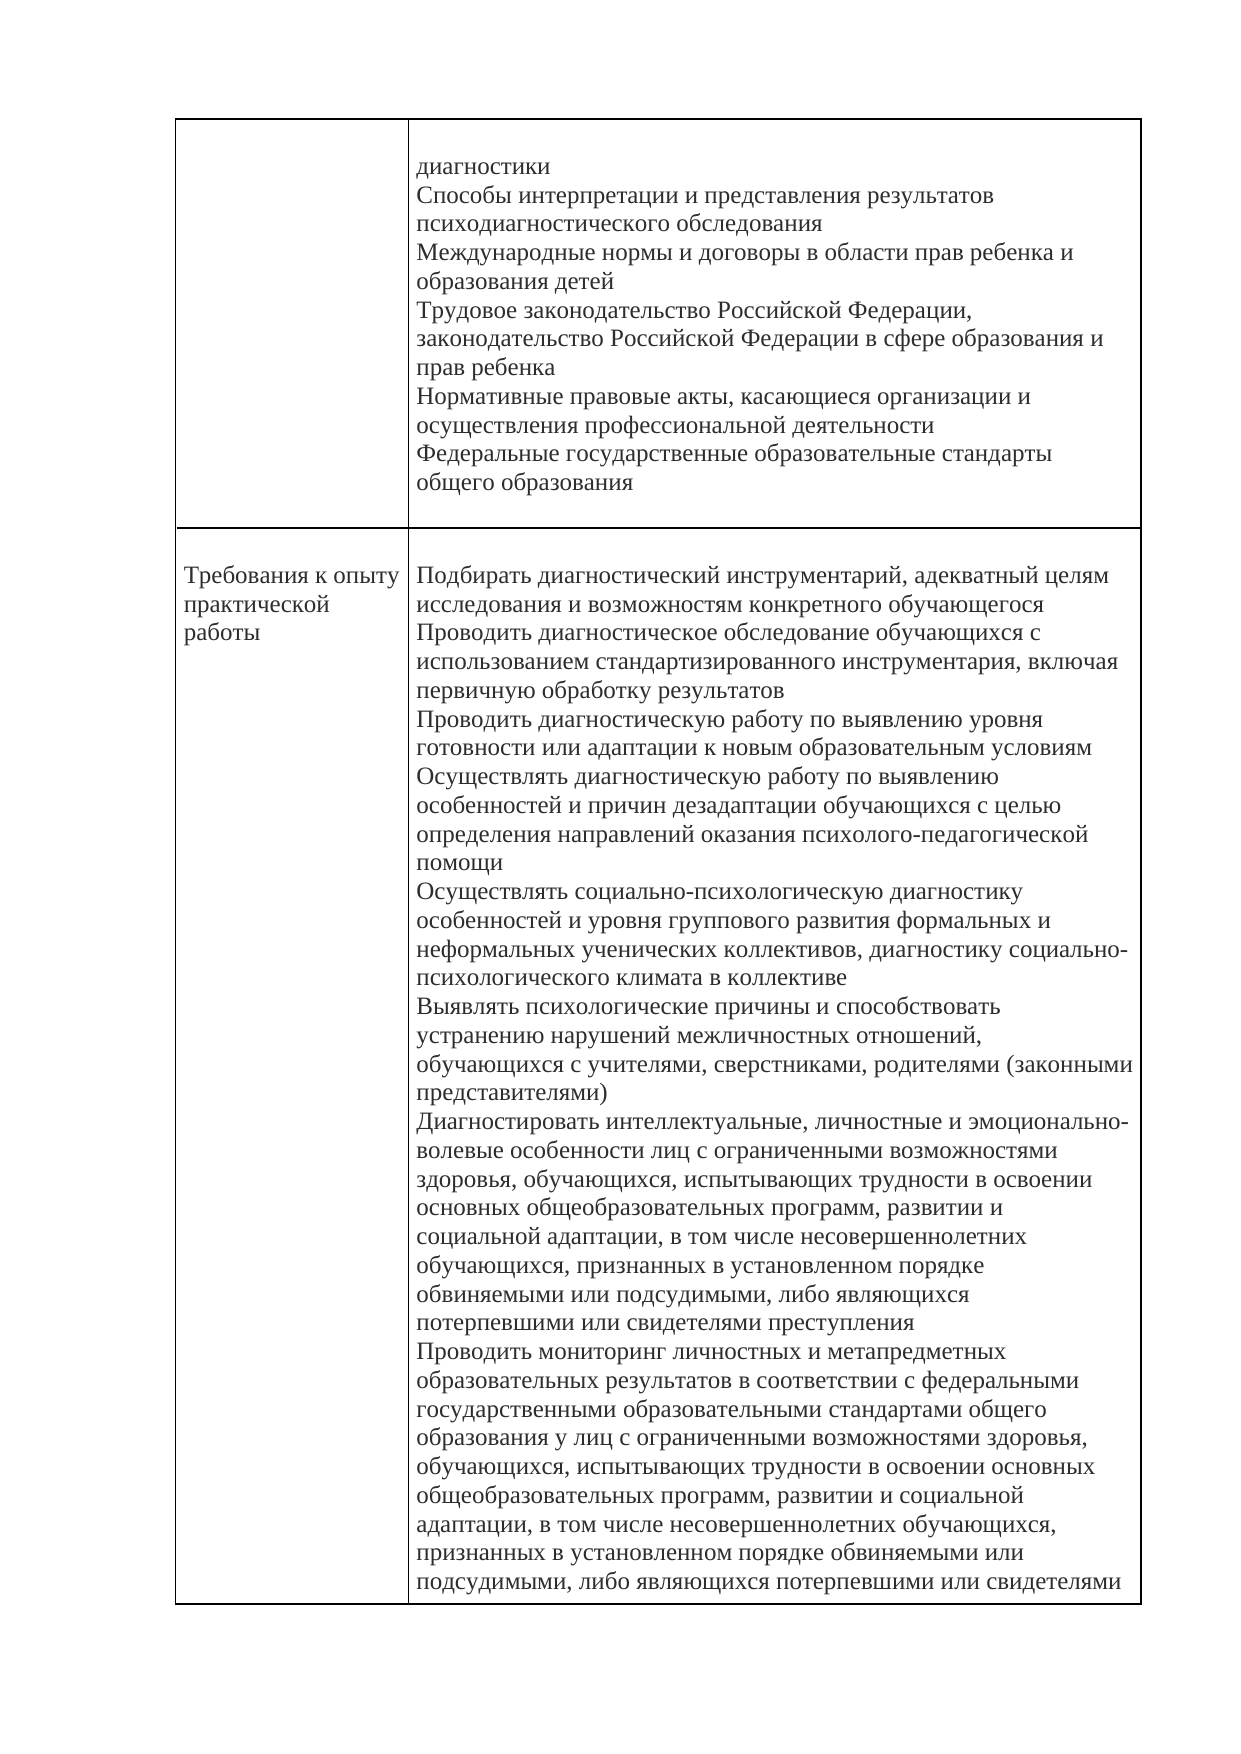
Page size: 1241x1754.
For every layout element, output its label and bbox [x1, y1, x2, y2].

table_cell [176, 528, 408, 1603]
table_cell [409, 120, 1140, 527]
table_cell [176, 120, 408, 527]
table_cell [409, 529, 1140, 1603]
